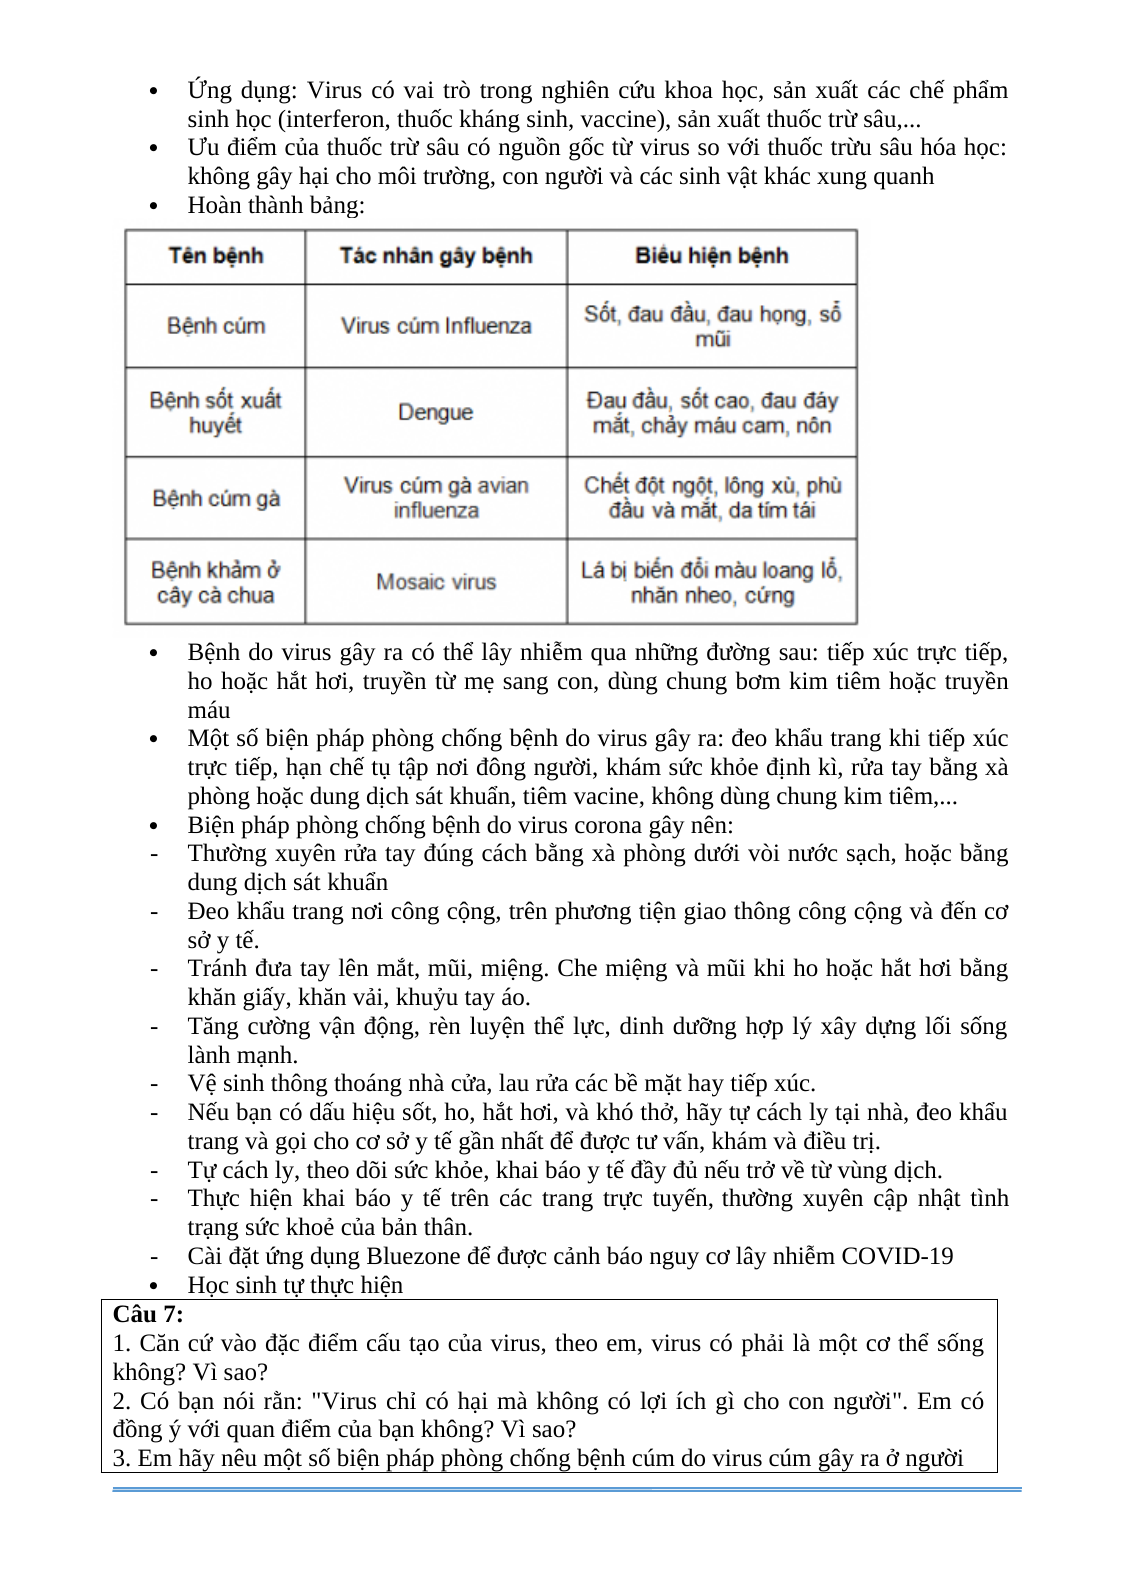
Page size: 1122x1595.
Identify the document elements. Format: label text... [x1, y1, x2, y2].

list Cài đặt ứng dụng Bluezone để được cảnh báo nguy cơ lây nhiễm COVID-19 [150, 1241, 1009, 1270]
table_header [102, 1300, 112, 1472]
list Nếu bạn có dấu hiệu sốt, ho, hắt hơi, và khó thở, hãy tự cách ly tại nhà, đeo khẩu trang và gọi cho cơ sở y tế gần nhất để được tư vấn, khám và điều trị. [150, 1097, 1009, 1155]
list Học sinh tự thực hiện [150, 1270, 1009, 1298]
list Vệ sinh thông thoáng nhà cửa, lau rửa các bề mặt hay tiếp xúc. [150, 1068, 1009, 1097]
list Tự cách ly, theo dõi sức khỏe, khai báo y tế đầy đủ nếu trở về từ vùng dịch. [150, 1155, 1009, 1183]
list Hoàn thành bảng: [150, 190, 1009, 219]
list Tránh đưa tay lên mắt, mũi, miệng. Che miệng và mũi khi ho hoặc hắt hơi bằng khăn giấy, khăn vải, khuỷu tay áo. [150, 953, 1009, 1011]
list Thường xuyên rửa tay đúng cách bằng xà phòng dưới vòi nước sạch, hoặc bằng dung dịch sát khuẩn [150, 838, 1009, 896]
list Ứng dụng: Virus có vai trò trong nghiên cứu khoa học, sản xuất các chế phẩm sinh học (interferon, thuốc kháng sinh, vaccine), sản xuất thuốc trừ sâu,... [150, 75, 1009, 132]
list Ưu điểm của thuốc trừ sâu có nguồn gốc từ virus so với thuốc trừu sâu hóa học: không gây hại cho môi trường, con người và các sinh vật khác xung quanh [150, 132, 1009, 190]
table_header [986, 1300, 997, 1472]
picture [112, 218, 871, 638]
list Bệnh do virus gây ra có thể lây nhiễm qua những đường sau: tiếp xúc trực tiếp, ho hoặc hắt hơi, truyền từ mẹ sang con, dùng chung bơm kim tiêm hoặc truyền máu [150, 637, 1009, 723]
list Một số biện pháp phòng chống bệnh do virus gây ra: đeo khẩu trang khi tiếp xúc trực tiếp, hạn chế tụ tập nơi đông người, khám sức khỏe định kì, rửa tay bằng xà phòng hoặc dung dịch sát khuẩn, tiêm vacine, không dùng chung kim tiêm,... [150, 723, 1009, 810]
list Tăng cường vận động, rèn luyện thể lực, dinh dưỡng hợp lý xây dựng lối sống lành mạnh. [150, 1011, 1009, 1068]
list Biện pháp phòng chống bệnh do virus corona gây nên: [150, 810, 1009, 838]
list Đeo khẩu trang nơi công cộng, trên phương tiện giao thông công cộng và đến cơ sở y tế. [150, 896, 1009, 953]
list Thực hiện khai báo y tế trên các trang trực tuyến, thường xuyên cập nhật tình trạng sức khoẻ của bản thân. [150, 1183, 1009, 1241]
